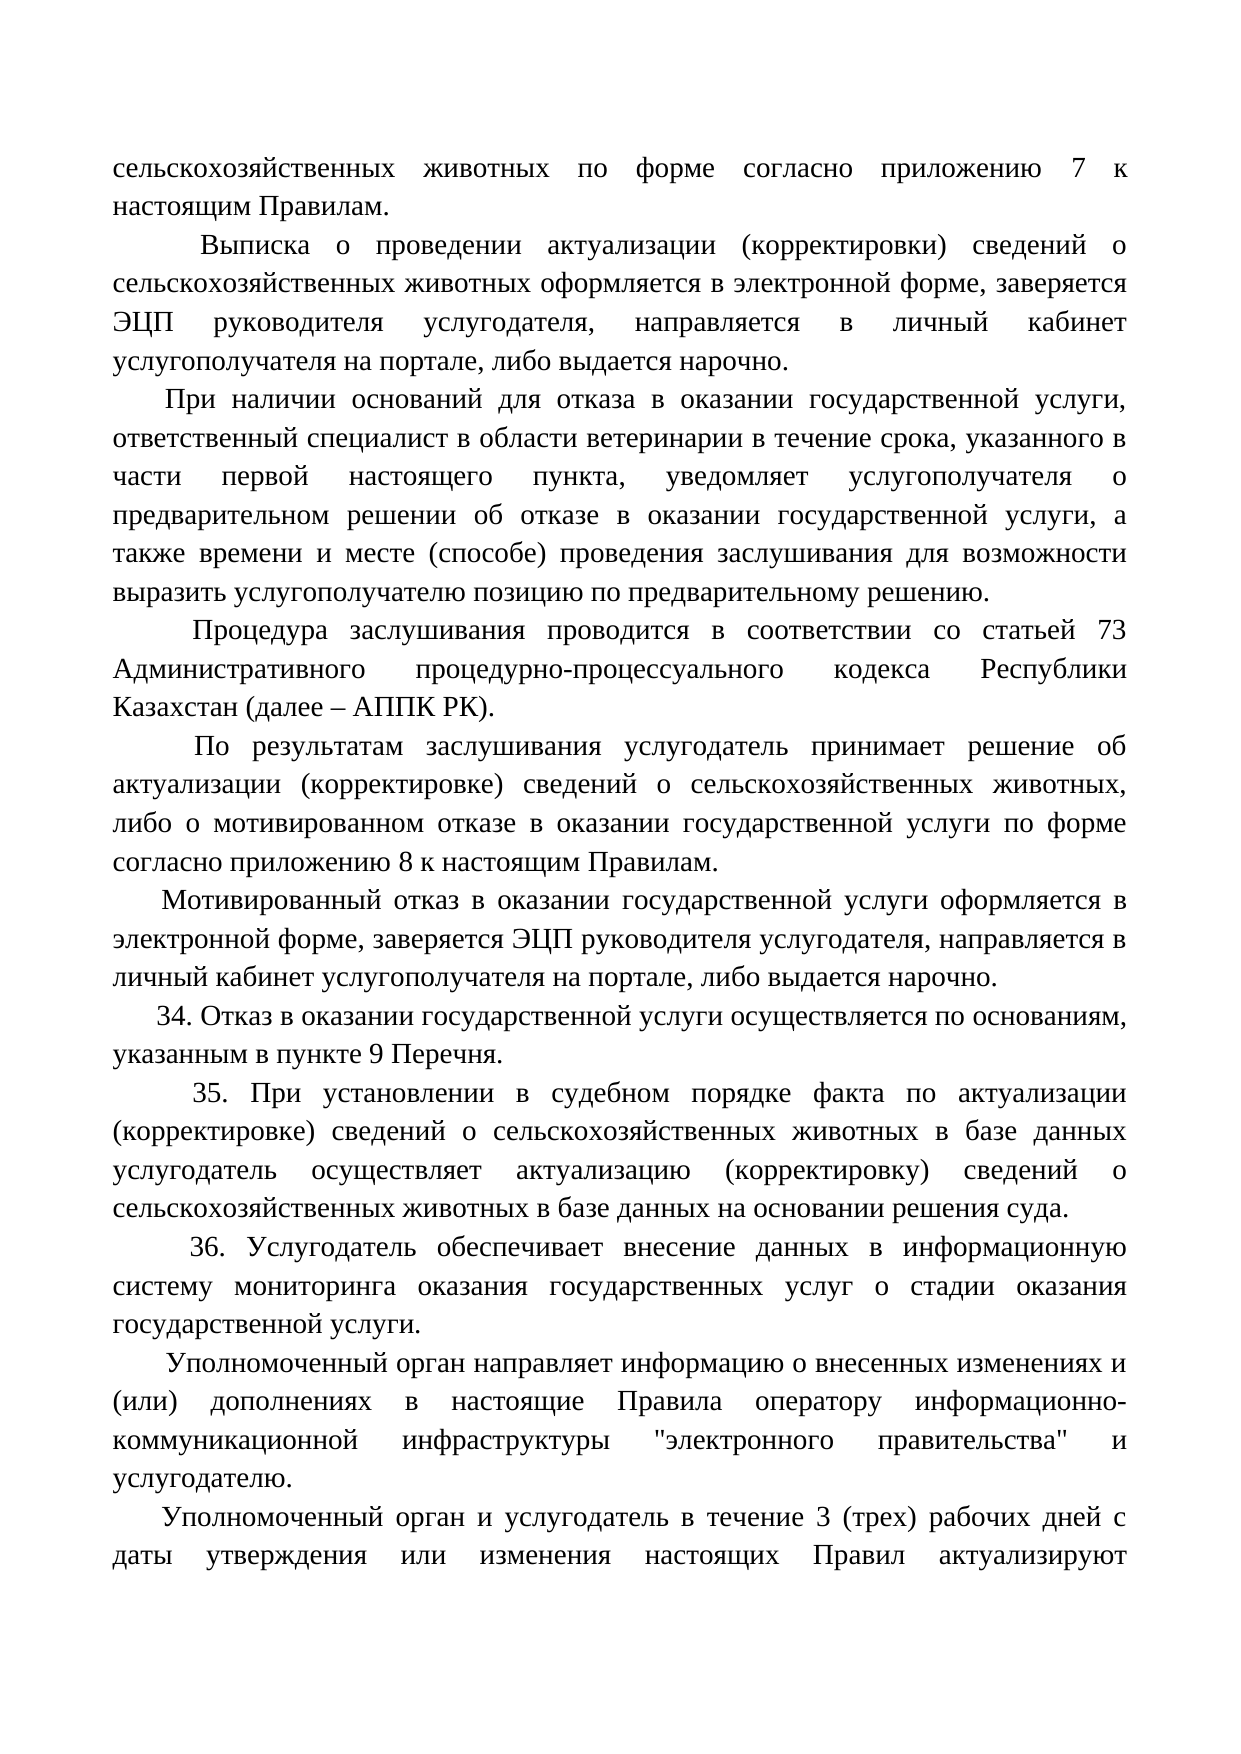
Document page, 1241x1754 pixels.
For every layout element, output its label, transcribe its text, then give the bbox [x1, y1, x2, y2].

text Выписка о проведении актуализации (корректировки) сведений о сельскохозяйственных животных оформляется в электронной форме, заверяется ЭЦП руководителя услугодателя, направляется в личный кабинет услугополучателя на портале, либо выдается нарочно. [112, 227, 1128, 376]
text При наличии оснований для отказа в оказании государственной услуги, ответственный специалист в области ветеринарии в течение срока, указанного в части первой настоящего пункта, уведомляет услугополучателя о предварительном решении об отказе в оказании государственной услуги, а также времени и месте (способе) проведения заслушивания для возможности выразить услугополучателю позицию по предварительному решению. [112, 381, 1128, 607]
text 34. Отказ в оказании государственной услуги осуществляется по основаниям, указанным в пункте 9 Перечня. [112, 998, 1128, 1070]
text Уполномоченный орган направляет информацию о внесенных изменениях и (или) дополнениях в настоящие Правила оператору информационно-коммуникационной инфраструктуры "электронного правительства" и услугодателю. [112, 1345, 1128, 1494]
text По результатам заслушивания услугодатель принимает решение об актуализации (корректировке) сведений о сельскохозяйственных животных, либо о мотивированном отказе в оказании государственной услуги по форме согласно приложению 8 к настоящим Правилам. [112, 728, 1128, 877]
text Процедура заслушивания проводится в соответствии со статьей 73 Административного процедурно-процессуального кодекса Республики Казахстан (далее – АППК РК). [112, 612, 1128, 723]
text Мотивированный отказ в оказании государственной услуги оформляется в электронной форме, заверяется ЭЦП руководителя услугодателя, направляется в личный кабинет услугополучателя на портале, либо выдается нарочно. [112, 882, 1128, 993]
text 35. При установлении в судебном порядке факта по актуализации (корректировке) сведений о сельскохозяйственных животных в базе данных услугодатель осуществляет актуализацию (корректировку) сведений о сельскохозяйственных животных в базе данных на основании решения суда. [112, 1075, 1128, 1224]
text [112, 150, 1128, 222]
text 36. Услугодатель обеспечивает внесение данных в информационную систему мониторинга оказания государственных услуг о стадии оказания государственной услуги. [112, 1229, 1128, 1340]
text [112, 1499, 1128, 1571]
